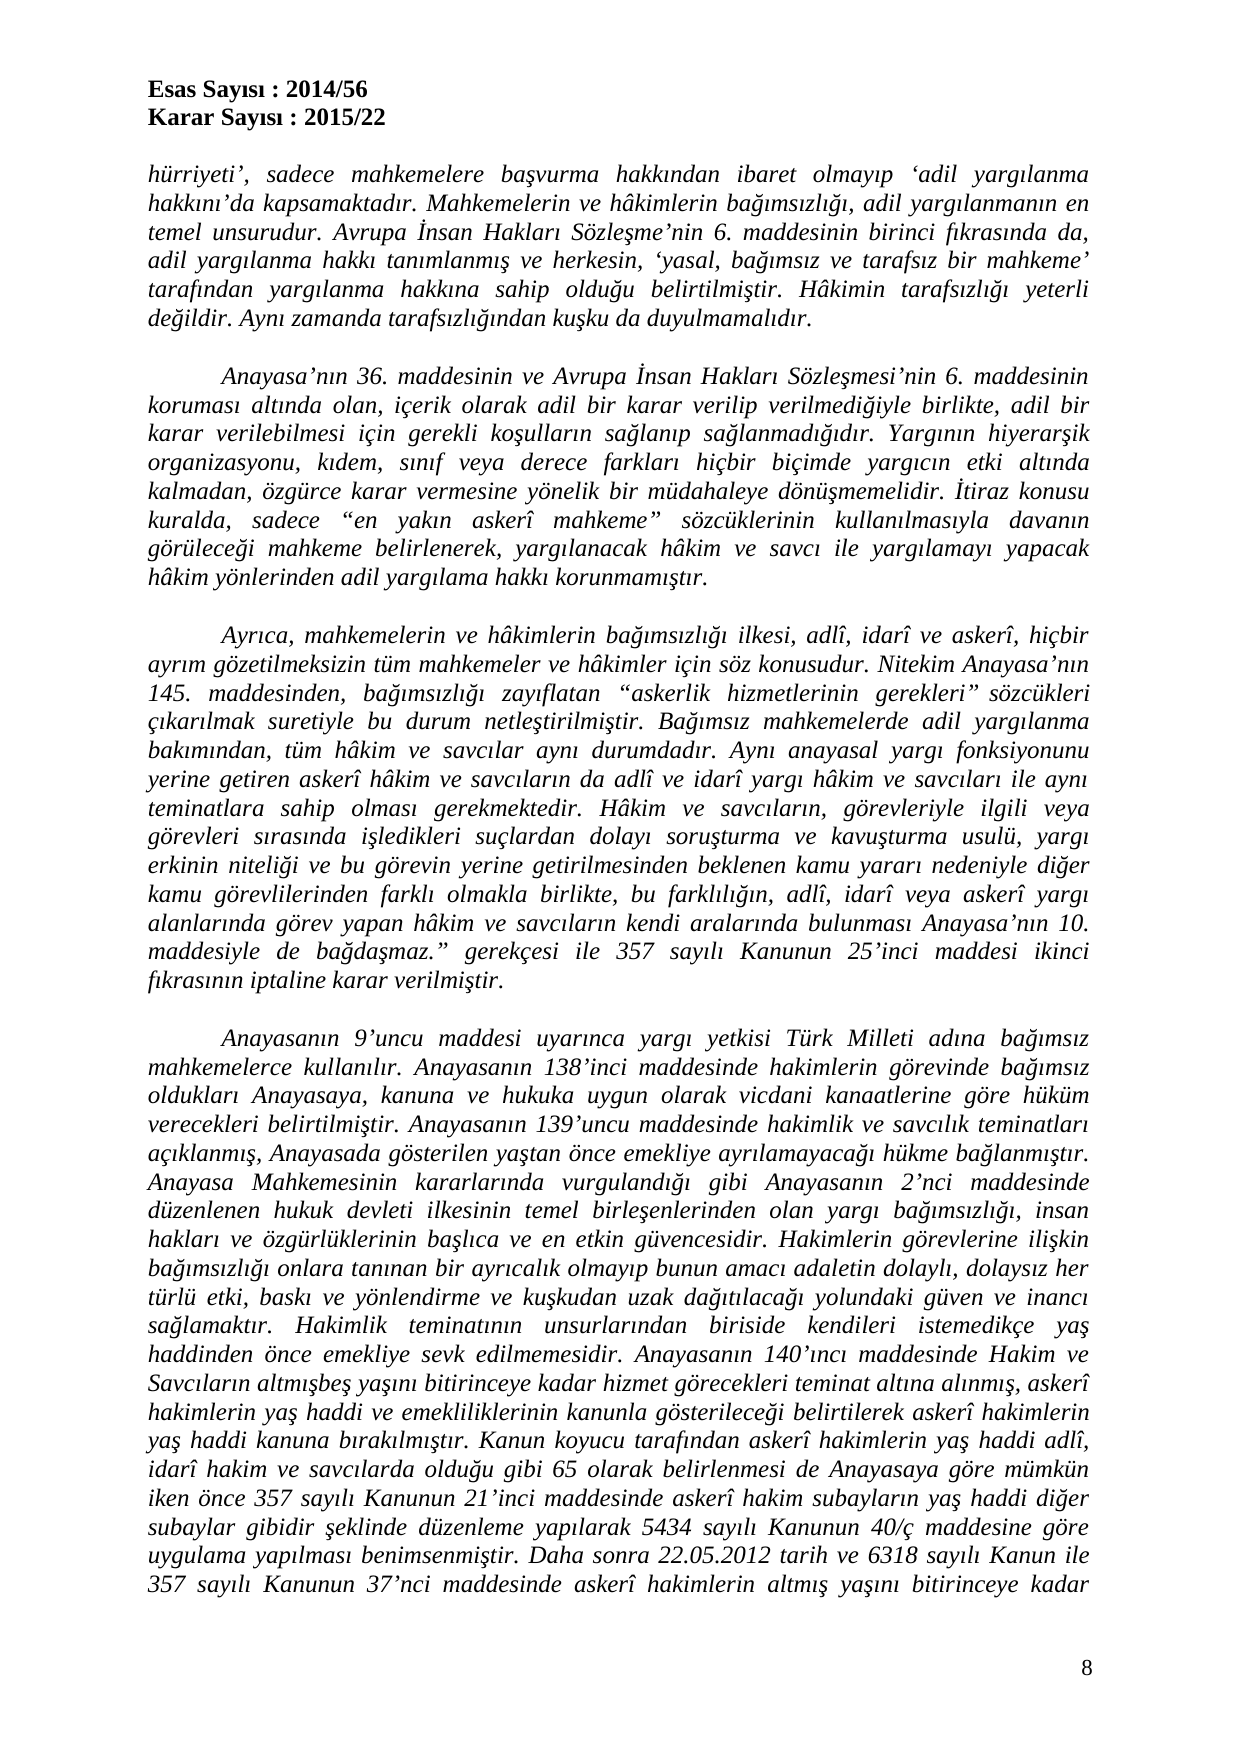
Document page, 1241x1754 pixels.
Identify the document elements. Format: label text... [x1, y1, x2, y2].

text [148, 1023, 1093, 1598]
text Anayasa’nın 36. maddesinin ve Avrupa İnsan Hakları Sözleşmesi’nin 6. maddesinin koruması altında olan, içerik olarak adil bir karar verilip verilmediğiyle birlikte, adil bir karar verilebilmesi için gerekli koşulların sağlanıp sağlanmadığıdır. Yargının hiyerarşik organizasyonu, kıdem, sınıf veya derece farkları hiçbir biçimde yargıcın etki altında kalmadan, özgürce karar vermesine yönelik bir müdahaleye dönüşmemelidir. İtiraz konusu kuralda, sadece “en yakın askerî mahkeme” sözcüklerinin kullanılmasıyla davanın görüleceği mahkeme belirlenerek, yargılanacak hâkim ve savcı ile yargılamayı yapacak hâkim yönlerinden adil yargılama hakkı korunmamıştır. [148, 361, 1093, 591]
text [148, 159, 1093, 332]
text Ayrıca, mahkemelerin ve hâkimlerin bağımsızlığı ilkesi, adlî, idarî ve askerî, hiçbir ayrım gözetilmeksizin tüm mahkemeler ve hâkimler için söz konusudur. Nitekim Anayasa’nın 145. maddesinden, bağımsızlığı zayıflatan “askerlik hizmetlerinin gerekleri” sözcükleri çıkarılmak suretiyle bu durum netleştirilmiştir. Bağımsız mahkemelerde adil yargılanma bakımından, tüm hâkim ve savcılar aynı durumdadır. Aynı anayasal yargı fonksiyonunu yerine getiren askerî hâkim ve savcıların da adlî ve idarî yargı hâkim ve savcıları ile aynı teminatlara sahip olması gerekmektedir. Hâkim ve savcıların, görevleriyle ilgili veya görevleri sırasında işledikleri suçlardan dolayı soruşturma ve kavuşturma usulü, yargı erkinin niteliği ve bu görevin yerine getirilmesinden beklenen kamu yararı nedeniyle diğer kamu görevlilerinden farklı olmakla birlikte, bu farklılığın, adlî, idarî veya askerî yargı alanlarında görev yapan hâkim ve savcıların kendi aralarında bulunması Anayasa’nın 10. maddesiyle de bağdaşmaz.” gerekçesi ile 357 sayılı Kanunun 25’inci maddesi ikinci fıkrasının iptaline karar verilmiştir. [148, 620, 1093, 994]
